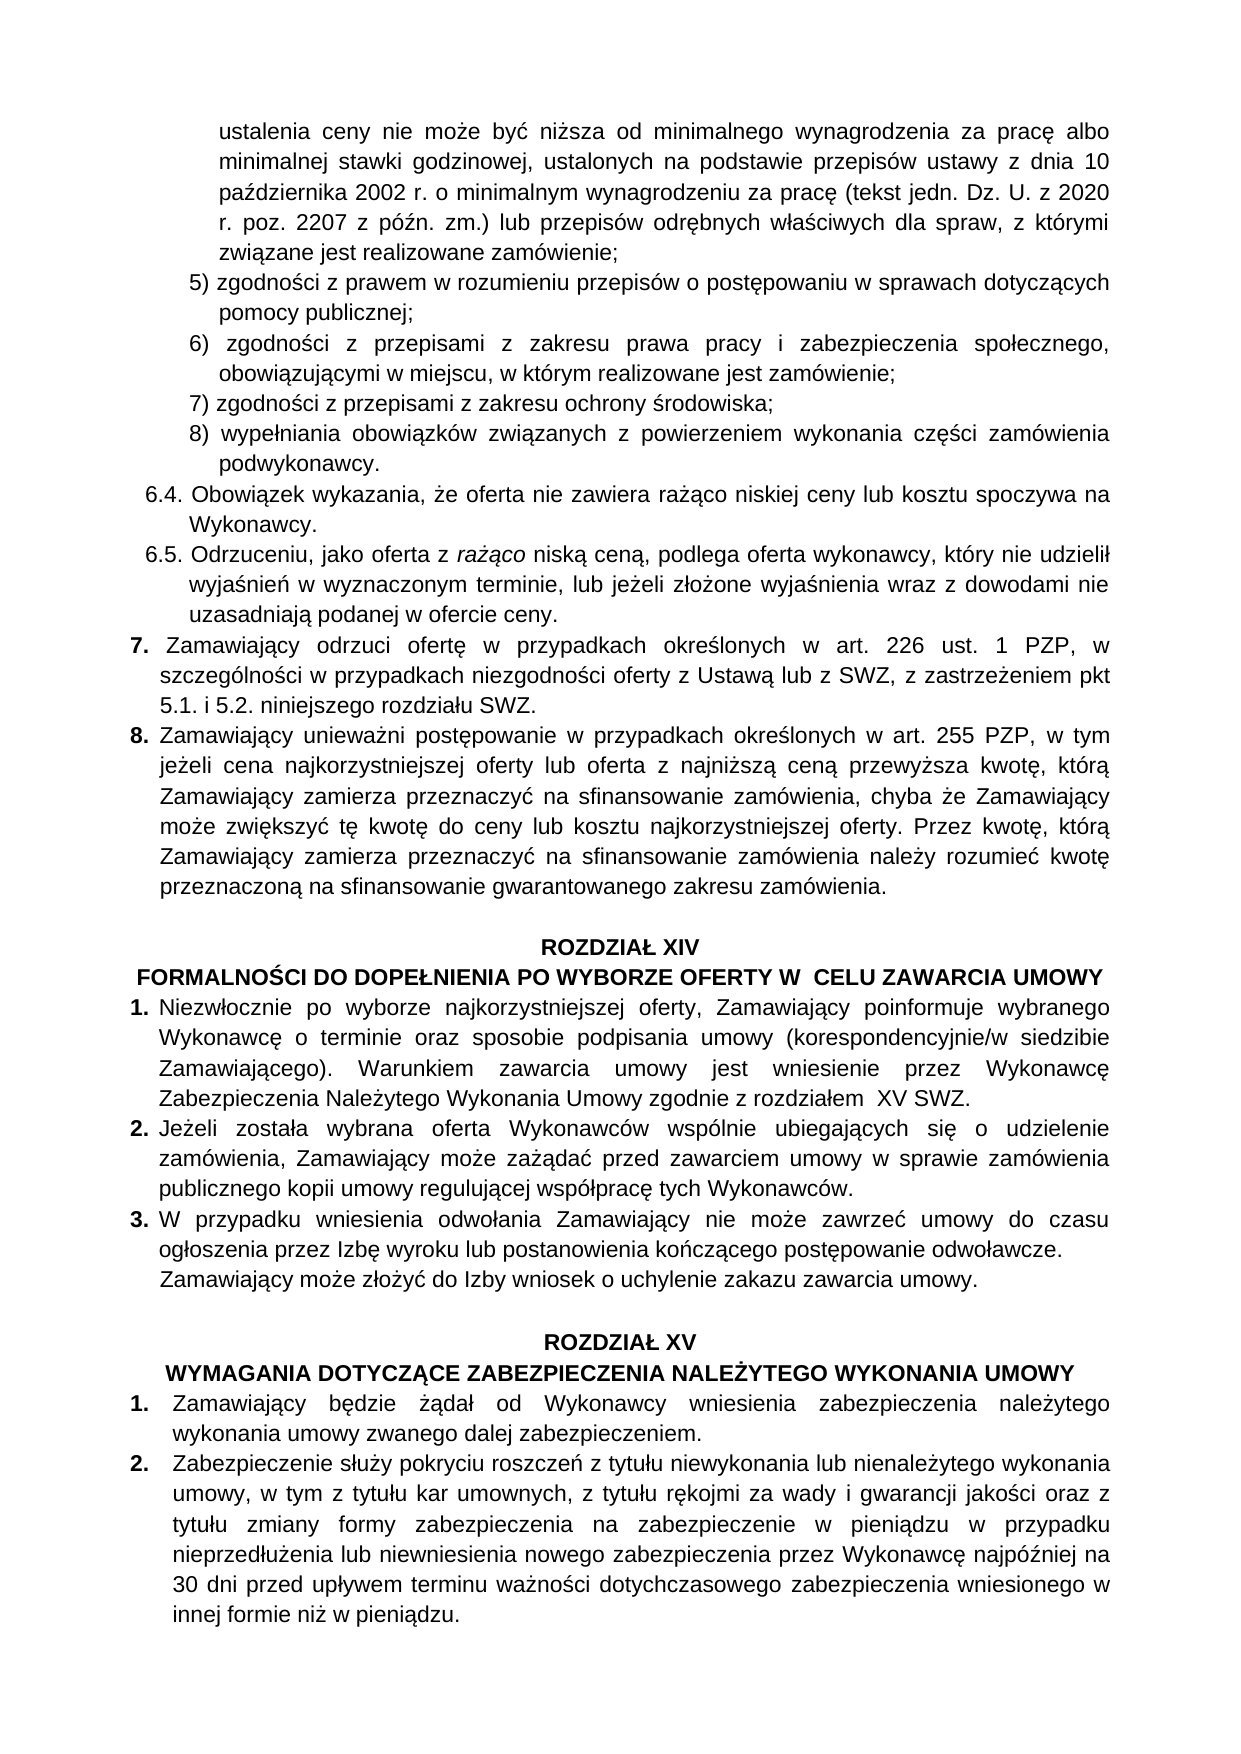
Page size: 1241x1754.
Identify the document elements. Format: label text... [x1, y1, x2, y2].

list Niezwłocznie po wyborze najkorzystniejszej oferty, Zamawiający poinformuje wybranego Wykonawcę o terminie oraz sposobie podpisania umowy (korespondencyjnie/w siedzibie Zamawiającego). Warunkiem zawarcia umowy jest wniesienie przez Wykonawcę Zabezpieczenia Należytego Wykonania Umowy zgodnie z rozdziałem XV SWZ. [130, 994, 1110, 1111]
text WYMAGANIA DOTYCZĄCE ZABEZPIECZENIA NALEŻYTEGO WYKONANIA UMOWY [130, 1359, 1110, 1386]
text FORMALNOŚCI DO DOPEŁNIENIA PO WYBORZE OFERTY W CELU ZAWARCIA UMOWY [130, 964, 1110, 990]
text 8. Zamawiający unieważni postępowanie w przypadkach określonych w art. 255 PZP, w tym jeżeli cena najkorzystniejszej oferty lub oferta z najniższą ceną przewyższa kwotę, którą Zamawiający zamierza przeznaczyć na sfinansowanie zamówienia, chyba że Zamawiający może zwiększyć tę kwotę do ceny lub kosztu najkorzystniejszej oferty. Przez kwotę, którą Zamawiający zamierza przeznaczyć na sfinansowanie zamówienia należy rozumieć kwotę przeznaczoną na sfinansowanie gwarantowanego zakresu zamówienia. [130, 722, 1110, 900]
text 8) wypełniania obowiązków związanych z powierzeniem wykonania części zamówienia podwykonawcy. [189, 420, 1110, 477]
text ROZDZIAŁ XV [130, 1329, 1110, 1356]
text 6) zgodności z przepisami z zakresu prawa pracy i zabezpieczenia społecznego, obowiązującymi w miejscu, w którym realizowane jest zamówienie; [189, 329, 1110, 386]
list Zabezpieczenie służy pokryciu roszczeń z tytułu niewykonania lub nienależytego wykonania umowy, w tym z tytułu kar umownych, z tytułu rękojmi za wady i gwarancji jakości oraz z tytułu zmiany formy zabezpieczenia na zabezpieczenie w pieniądzu w przypadku nieprzedłużenia lub niewniesienia nowego zabezpieczenia przez Wykonawcę najpóźniej na 30 dni przed upływem terminu ważności dotychczasowego zabezpieczenia wniesionego w innej formie niż w pieniądzu. [130, 1450, 1110, 1627]
text 7) zgodności z przepisami z zakresu ochrony środowiska; [189, 390, 1110, 416]
text 7. Zamawiający odrzuci ofertę w przypadkach określonych w art. 226 ust. 1 PZP, w szczególności w przypadkach niezgodności oferty z Ustawą lub z SWZ, z zastrzeżeniem pkt 5.1. i 5.2. niniejszego rozdziału SWZ. [130, 632, 1110, 718]
text ROZDZIAŁ XIV [130, 934, 1110, 960]
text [189, 118, 1110, 265]
text 5) zgodności z prawem w rozumieniu przepisów o postępowaniu w sprawach dotyczących pomocy publicznej; [189, 269, 1110, 326]
text Zamawiający może złożyć do Izby wniosek o uchylenie zakazu zawarcia umowy. [130, 1266, 1110, 1292]
text 6.5. Odrzuceniu, jako oferta z rażąco niską ceną, podlega oferta wykonawcy, który nie udzielił wyjaśnień w wyznaczonym terminie, lub jeżeli złożone wyjaśnienia wraz z dowodami nie uzasadniają podanej w ofercie ceny. [145, 541, 1110, 628]
list W przypadku wniesienia odwołania Zamawiający nie może zawrzeć umowy do czasu ogłoszenia przez Izbę wyroku lub postanowienia kończącego postępowanie odwoławcze. [130, 1206, 1110, 1262]
list Zamawiający będzie żądał od Wykonawcy wniesienia zabezpieczenia należytego wykonania umowy zwanego dalej zabezpieczeniem. [130, 1390, 1110, 1446]
text 6.4. Obowiązek wykazania, że oferta nie zawiera rażąco niskiej ceny lub kosztu spoczywa na Wykonawcy. [145, 481, 1110, 537]
list Jeżeli została wybrana oferta Wykonawców wspólnie ubiegających się o udzielenie zamówienia, Zamawiający może zażądać przed zawarciem umowy w sprawie zamówienia publicznego kopii umowy regulującej współpracę tych Wykonawców. [130, 1115, 1110, 1202]
